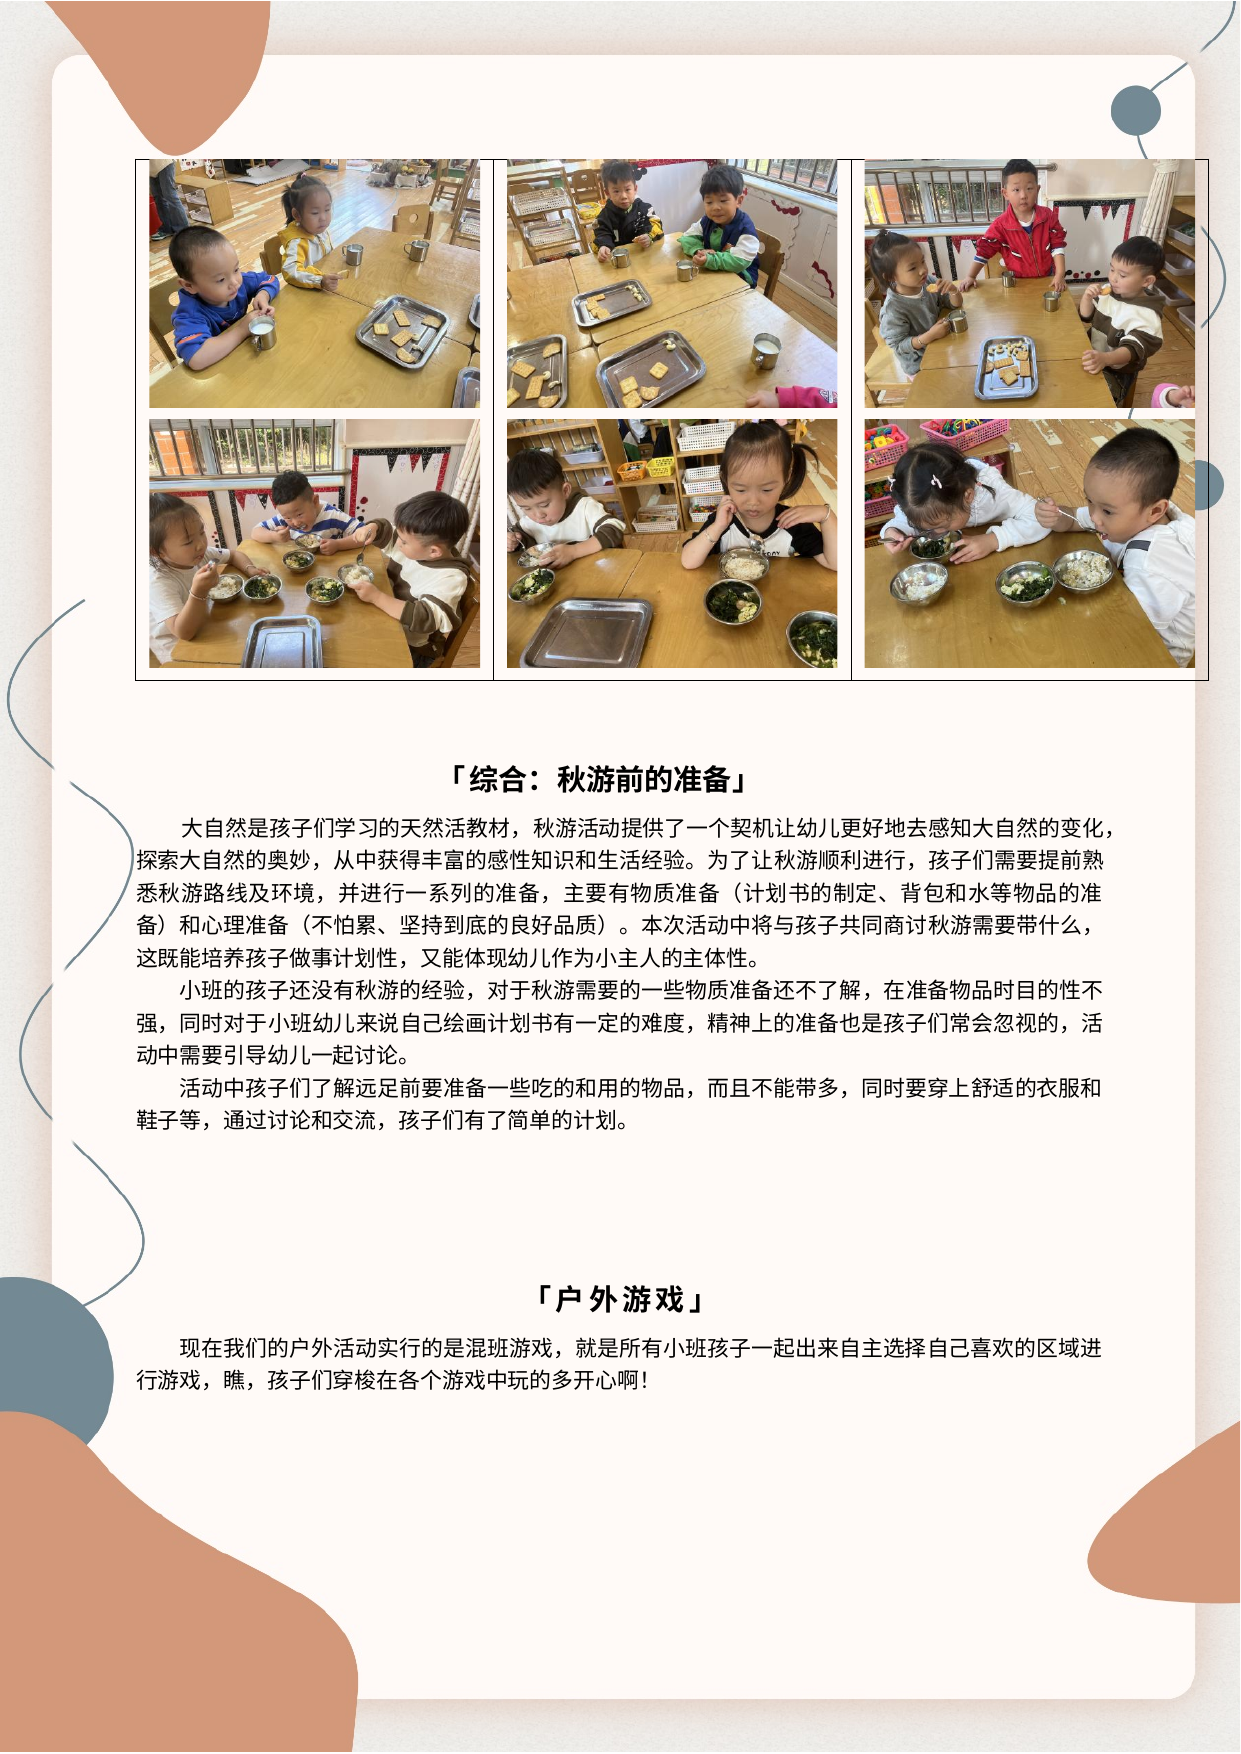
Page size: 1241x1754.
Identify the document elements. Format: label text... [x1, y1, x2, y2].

table_header [852, 160, 1208, 679]
table_header [494, 160, 851, 679]
text 现在我们的户外活动实行的是混班游戏，就是所有小班孩子一起出来自主选择自己喜欢的区域进行游戏，瞧，孩子们穿梭在各个游戏中玩的多开心啊！ [136, 1331, 1104, 1396]
text 小班的孩子还没有秋游的经验，对于秋游需要的一些物质准备还不了解，在准备物品时目的性不强，同时对于小班幼儿来说自己绘画计划书有一定的难度，精神上的准备也是孩子们常会忽视的，活动中需要引导幼儿一起讨论。 [136, 973, 1104, 1071]
text 「综合：秋游前的准备」 [136, 746, 1104, 811]
text 大自然是孩子们学习的天然活教材，秋游活动提供了一个契机让幼儿更好地去感知大自然的变化，探索大自然的奥妙，从中获得丰富的感性知识和生活经验。为了让秋游顺利进行，孩子们需要提前熟悉秋游路线及环境，并进行一系列的准备，主要有物质准备（计划书的制定、背包和水等物品的准备）和心理准备（不怕累、坚持到底的良好品质）。本次活动中将与孩子共同商讨秋游需要带什么，这既能培养孩子做事计划性，又能体现幼儿作为小主人的主体性。 [136, 811, 1104, 973]
text 活动中孩子们了解远足前要准备一些吃的和用的物品，而且不能带多，同时要穿上舒适的衣服和鞋子等，通过讨论和交流，孩子们有了简单的计划。 [136, 1071, 1104, 1136]
picture [0, 1, 1241, 1752]
table_header [136, 160, 493, 679]
text 「户外游戏」 [136, 1266, 1104, 1331]
